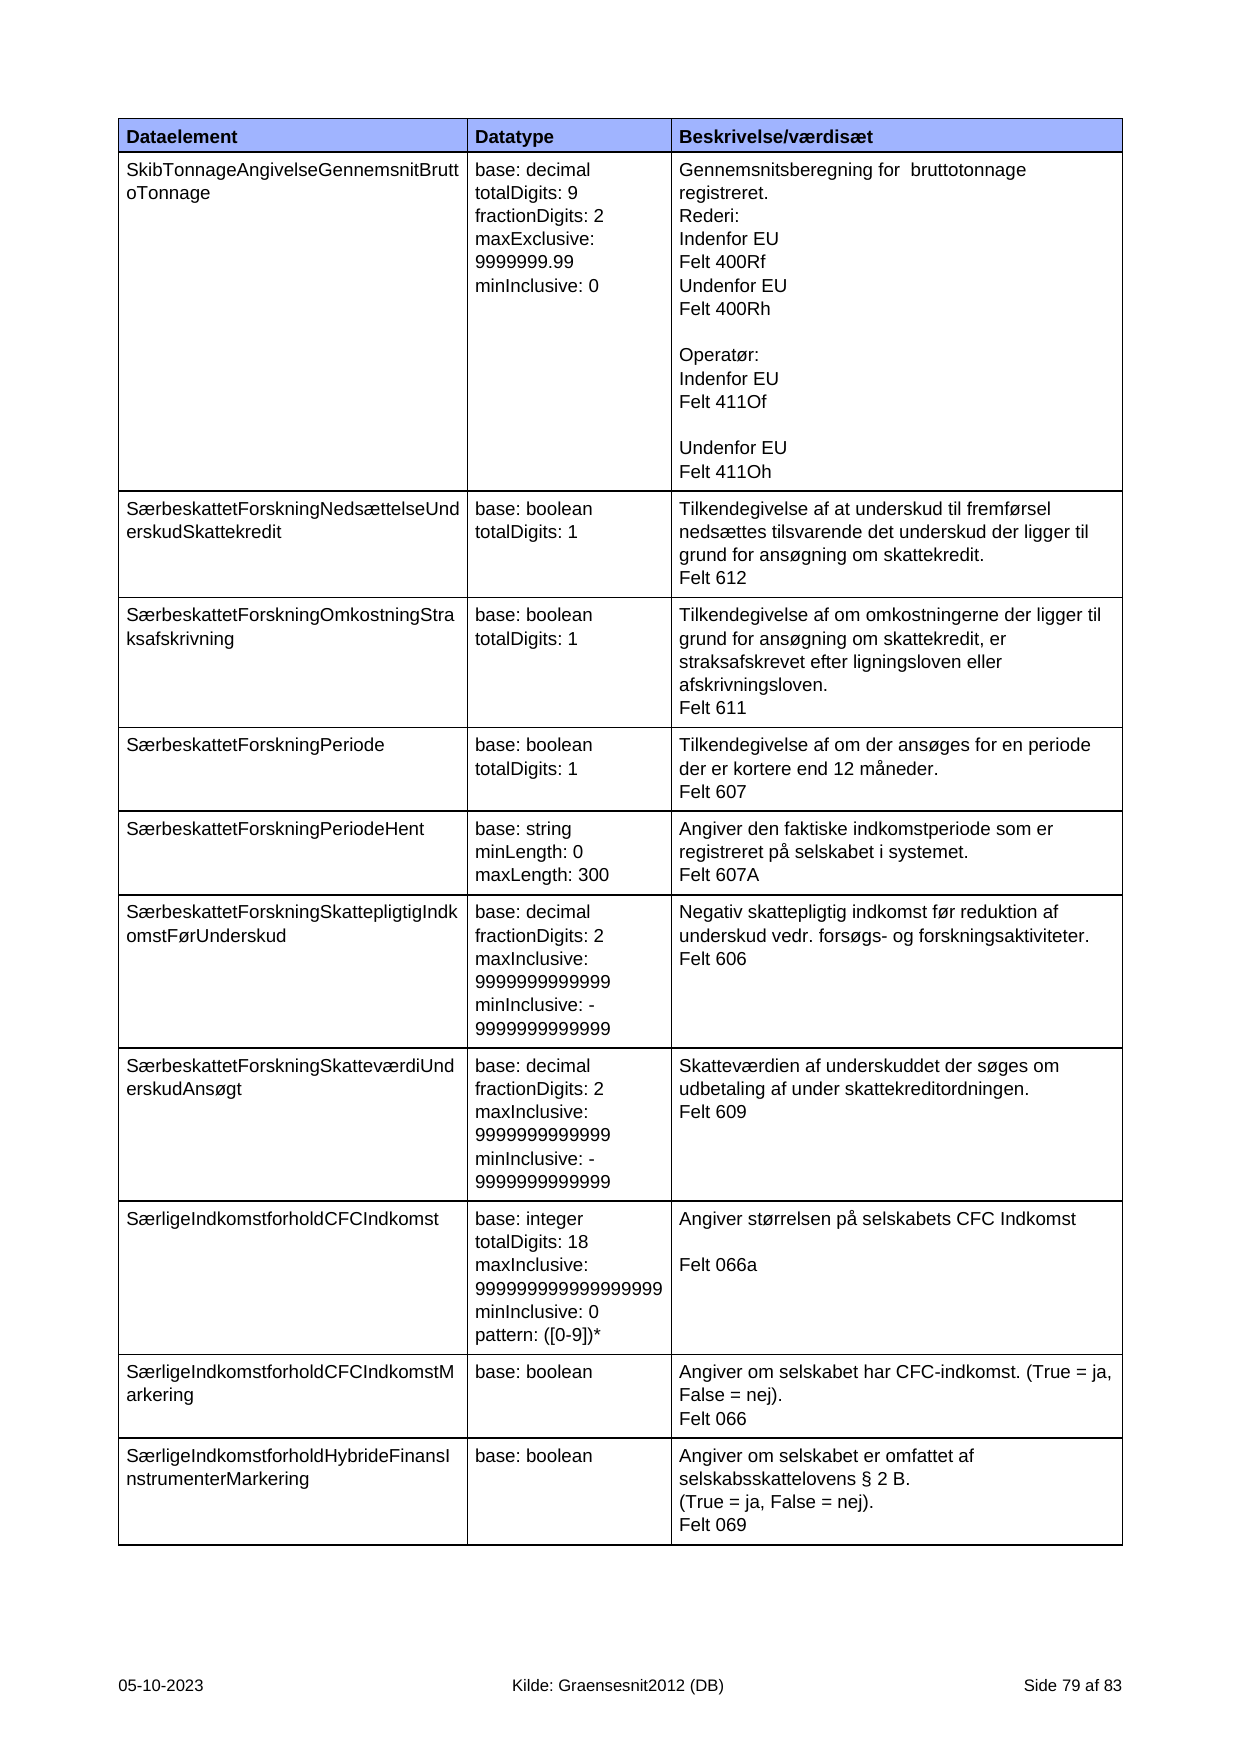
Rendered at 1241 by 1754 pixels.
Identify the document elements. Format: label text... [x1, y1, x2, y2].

table_cell base: boolean totalDigits: 1 [468, 492, 671, 597]
table_cell Tilkendegivelse af at underskud til fremførsel nedsættes tilsvarende det underskud der ligger til grund for ansøgning om skattekredit. Felt 612 [672, 492, 1122, 597]
table_cell base: decimal fractionDigits: 2 maxInclusive: 9999999999999 minInclusive: -9999999999999 [468, 1049, 671, 1200]
table_cell base: string minLength: 0 maxLength: 300 [468, 812, 671, 894]
table_cell SærbeskattetForskningPeriodeHent [119, 812, 467, 894]
table_cell Angiver om selskabet er omfattet af selskabsskattelovens § 2 B. (True = ja, False = nej). Felt 069 [672, 1439, 1122, 1544]
table_cell Angiver om selskabet har CFC-indkomst. (True = ja, False = nej). Felt 066 [672, 1355, 1122, 1437]
table_cell Angiver størrelsen på selskabets CFC Indkomst Felt 066a [672, 1202, 1122, 1353]
table_cell SkibTonnageAngivelseGennemsnitBruttoTonnage [119, 153, 467, 490]
table_cell base: boolean [468, 1355, 671, 1437]
table_header Beskrivelse/værdisæt [672, 119, 1122, 151]
table_cell base: decimal fractionDigits: 2 maxInclusive: 9999999999999 minInclusive: -9999999999999 [468, 896, 671, 1047]
table_cell SærbeskattetForskningPeriode [119, 728, 467, 810]
table_cell base: integer totalDigits: 18 maxInclusive: 999999999999999999 minInclusive: 0 pattern: ([0-9])* [468, 1202, 671, 1353]
table_cell base: boolean totalDigits: 1 [468, 598, 671, 727]
table_header Datatype [468, 119, 671, 151]
table_cell Negativ skattepligtig indkomst før reduktion af underskud vedr. forsøgs- og forskningsaktiviteter. Felt 606 [672, 896, 1122, 1047]
table_cell SærbeskattetForskningOmkostningStraksafskrivning [119, 598, 467, 727]
table_cell Angiver den faktiske indkomstperiode som er registreret på selskabet i systemet. Felt 607A [672, 812, 1122, 894]
table_cell SærbeskattetForskningSkattepligtigIndkomstFørUnderskud [119, 896, 467, 1047]
table_cell Skatteværdien af underskuddet der søges om udbetaling af under skattekreditordningen. Felt 609 [672, 1049, 1122, 1200]
table_header Dataelement [119, 119, 467, 151]
table_cell Gennemsnitsberegning for bruttotonnage registreret. Rederi: Indenfor EU Felt 400Rf Undenfor EU Felt 400Rh Operatør: Indenfor EU Felt 411Of Undenfor EU Felt 411Oh [672, 153, 1122, 490]
table_cell base: boolean [468, 1439, 671, 1544]
table_cell SærligeIndkomstforholdHybrideFinansInstrumenterMarkering [119, 1439, 467, 1544]
table_cell SærbeskattetForskningNedsættelseUnderskudSkattekredit [119, 492, 467, 597]
table_cell base: decimal totalDigits: 9 fractionDigits: 2 maxExclusive: 9999999.99 minInclusive: 0 [468, 153, 671, 490]
table_cell Tilkendegivelse af om omkostningerne der ligger til grund for ansøgning om skattekredit, er straksafskrevet efter ligningsloven eller afskrivningsloven. Felt 611 [672, 598, 1122, 727]
table_cell Tilkendegivelse af om der ansøges for en periode der er kortere end 12 måneder. Felt 607 [672, 728, 1122, 810]
table_cell SærligeIndkomstforholdCFCIndkomstMarkering [119, 1355, 467, 1437]
table_cell SærligeIndkomstforholdCFCIndkomst [119, 1202, 467, 1353]
table_cell SærbeskattetForskningSkatteværdiUnderskudAnsøgt [119, 1049, 467, 1200]
table_cell base: boolean totalDigits: 1 [468, 728, 671, 810]
